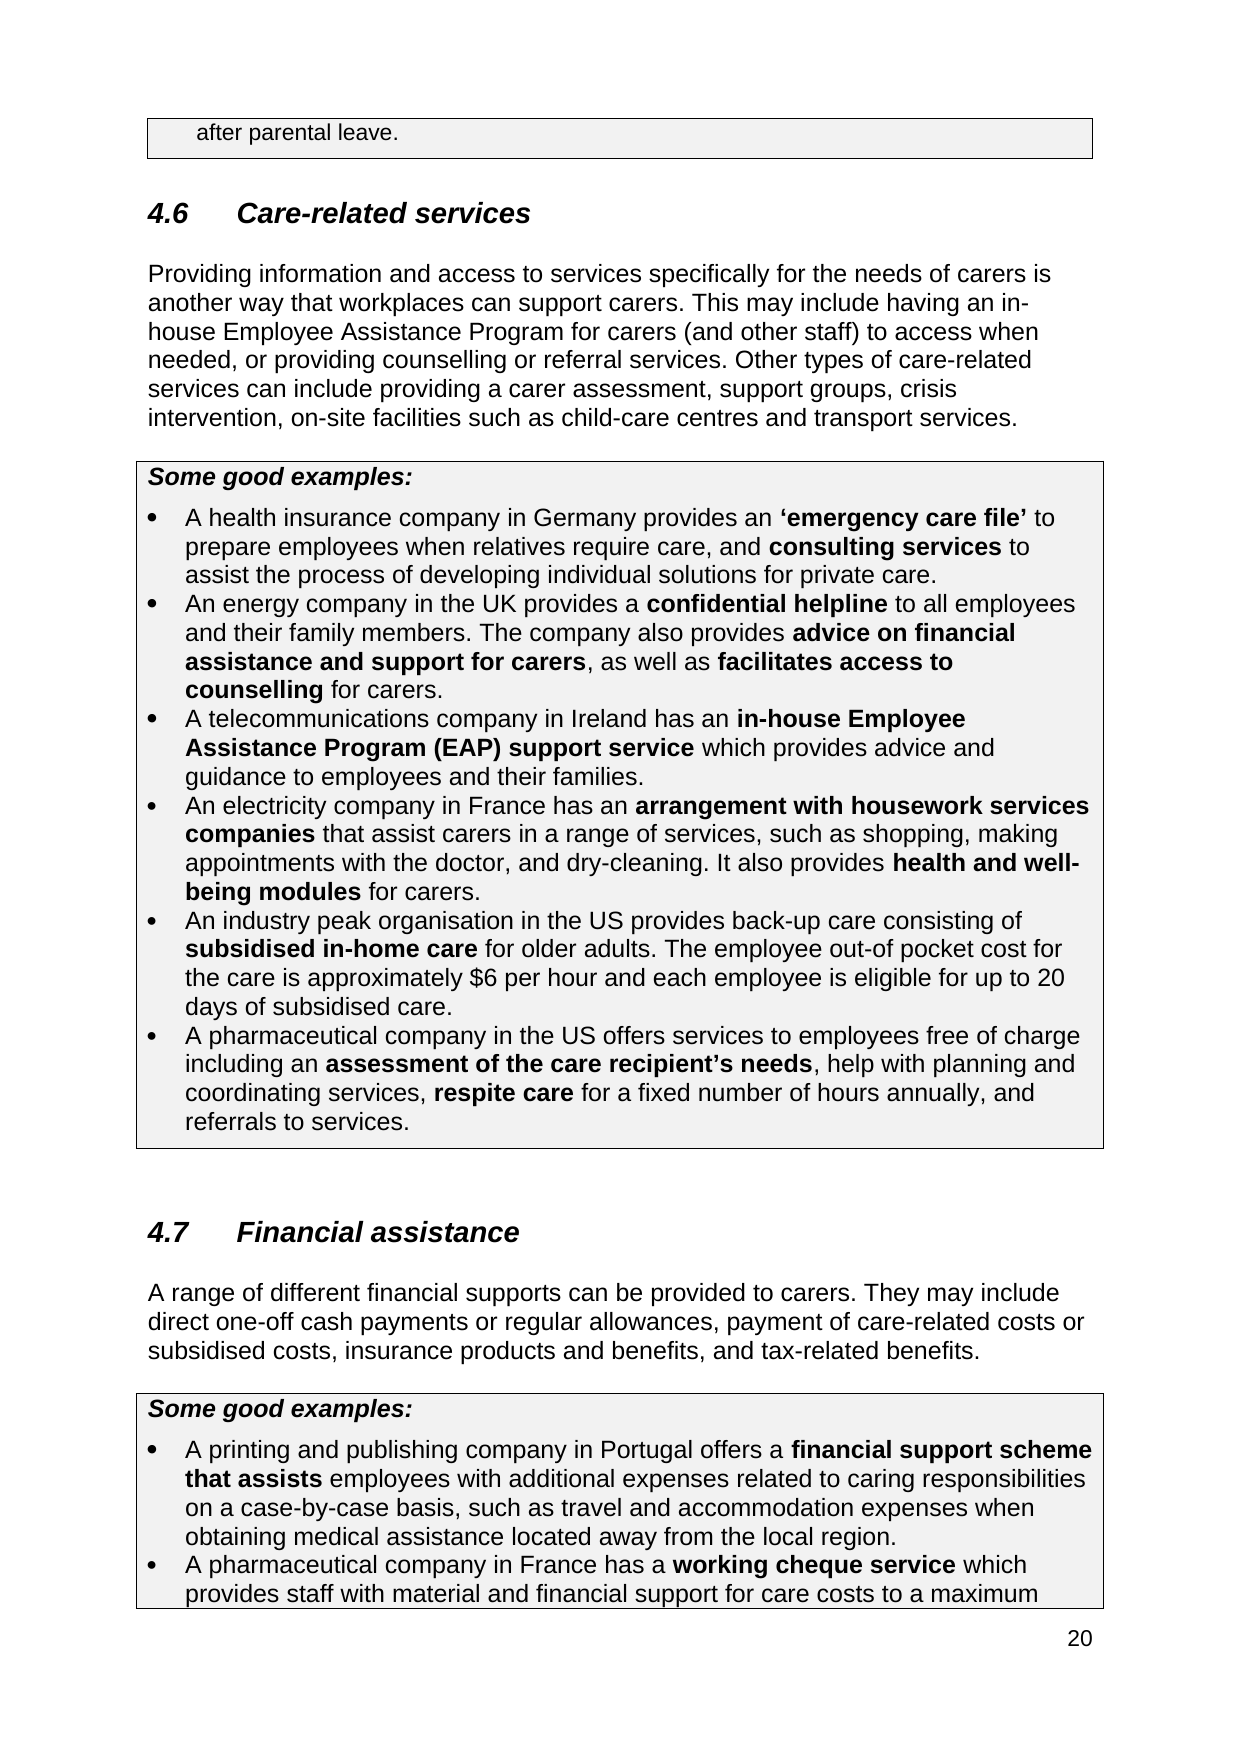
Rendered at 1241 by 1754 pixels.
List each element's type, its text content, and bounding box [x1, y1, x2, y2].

table_header Some good examples: A health insurance company in Germany provides an ‘emergency care file’ to prepare employees when relatives require care, and consulting services to assist the process of developing individual solutions for private care. An energy company in the UK provides a confidential helpline to all employees and their family members. The company also provides advice on financial assistance and support for carers, as well as facilitates access to counselling for carers. A telecommunications company in Ireland has an in-house Employee Assistance Program (EAP) support service which provides advice and guidance to employees and their families. An electricity company in France has an arrangement with housework services companies that assist carers in a range of services, such as shopping, making appointments with the doctor, and dry-cleaning. It also provides health and well-being modules for carers. An industry peak organisation in the US provides back-up care consisting of subsidised in-home care for older adults. The employee out-of pocket cost for the care is approximately $6 per hour and each employee is eligible for up to 20 days of subsidised care. A pharmaceutical company in the US offers services to employees free of charge including an assessment of the care recipient’s needs, help with planning and coordinating services, respite care for a fixed number of hours annually, and referrals to services. [137, 462, 1103, 1148]
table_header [137, 1394, 1103, 1608]
text A range of different financial supports can be provided to carers. They may include direct one-off cash payments or regular allowances, payment of care-related costs or subsidised costs, insurance products and benefits, and tax-related benefits. [148, 1278, 1092, 1364]
subtitle Care-related services [148, 197, 1092, 230]
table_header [148, 119, 1092, 158]
subtitle Financial assistance [148, 1215, 1092, 1249]
text Providing information and access to services specifically for the needs of carers is another way that workplaces can support carers. This may include having an in-house Employee Assistance Program for carers (and other staff) to access when needed, or providing counselling or referral services. Other types of care-related services can include providing a carer assessment, support groups, crisis intervention, on-site facilities such as child-care centres and transport services. [148, 259, 1092, 432]
